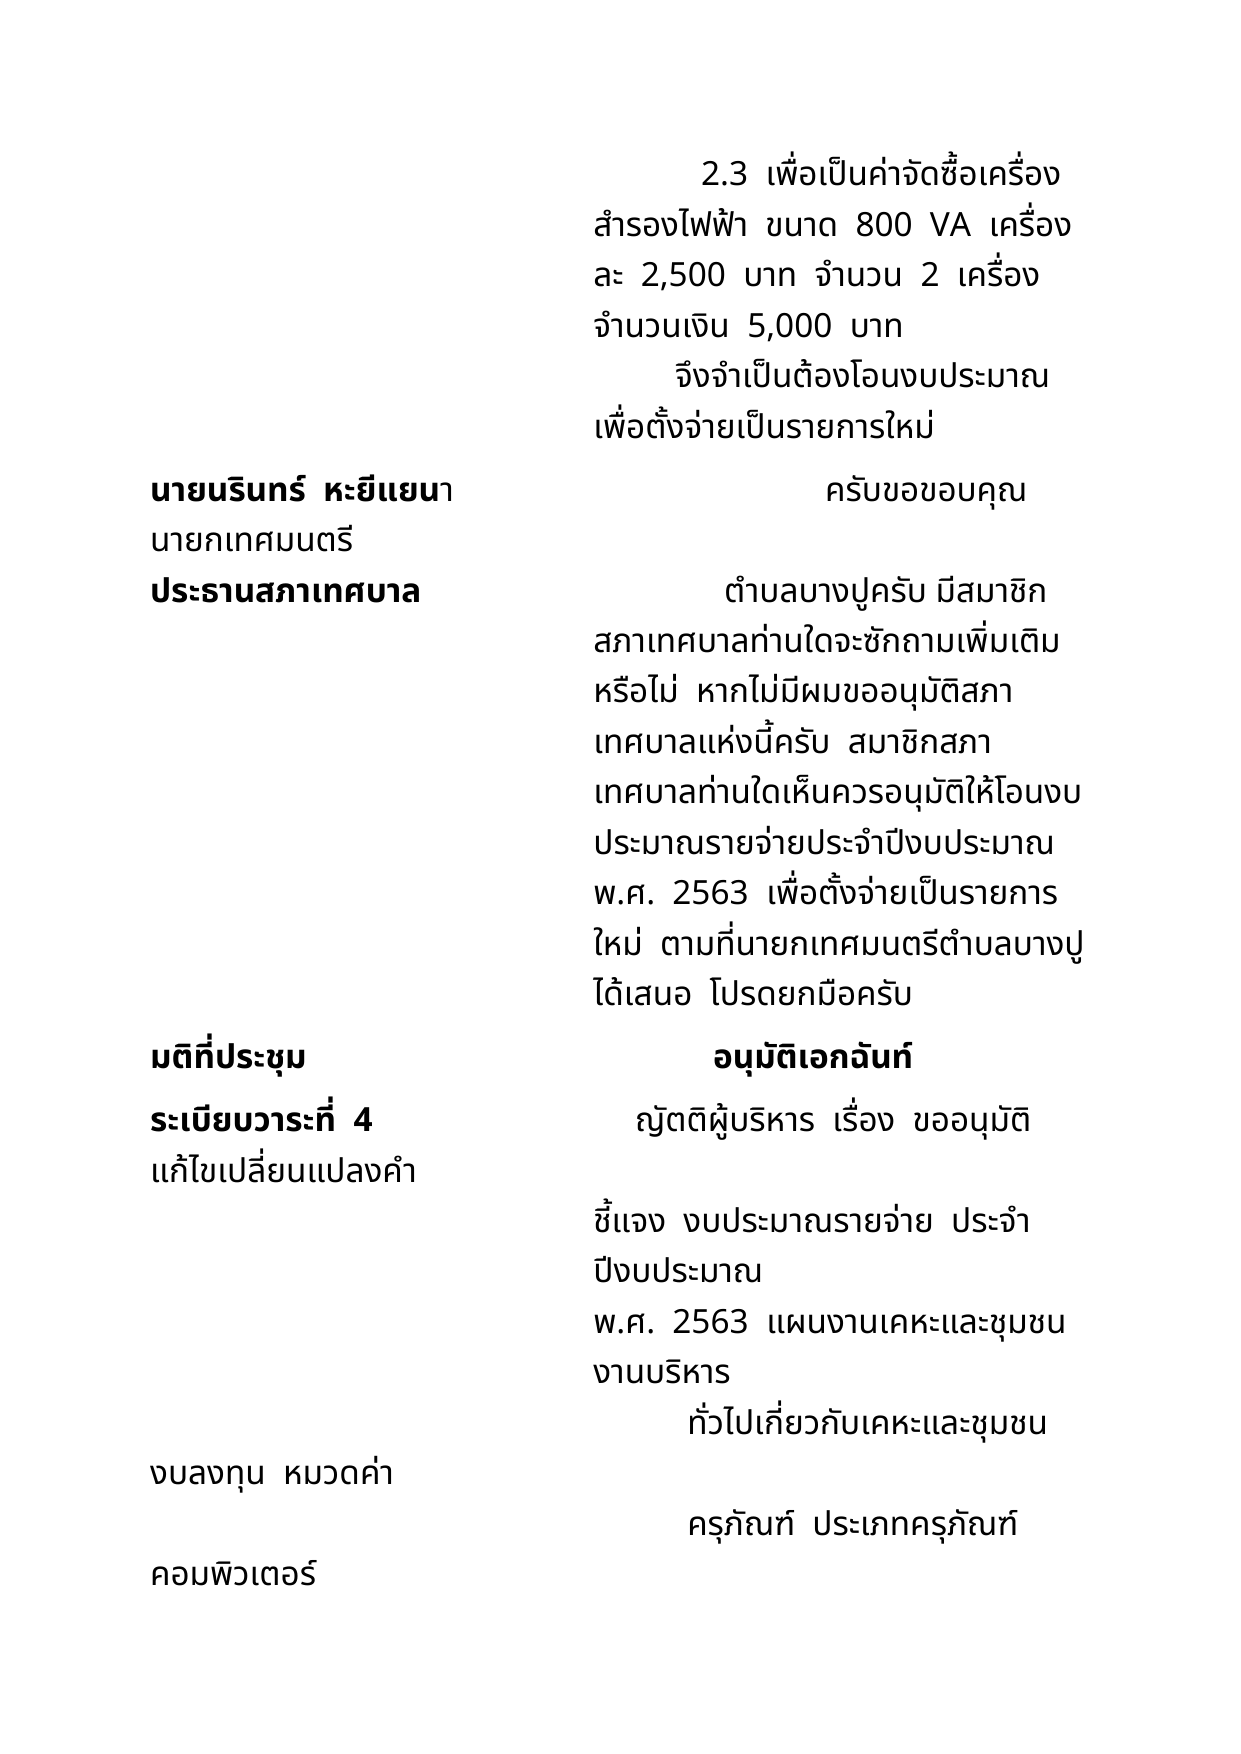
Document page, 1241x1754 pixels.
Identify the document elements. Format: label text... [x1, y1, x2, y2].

text ชี้แจง งบประมาณรายจ่าย ประจำปีงบประมาณ [593, 1197, 1093, 1298]
text ระเบียบวาระที่ 4 ญัตติผู้บริหาร เรื่อง ขออนุมัติแก้ไขเปลี่ยนแปลงคำ [150, 1096, 1093, 1197]
text 2.3 เพื่อเป็นค่าจัดซื้อเครื่องสำรองไฟฟ้า ขนาด 800 VA เครื่องละ 2,500 บาท จำนวน 2 เครื่อง จำนวนเงิน 5,000 บาท [593, 150, 1093, 352]
text ครุภัณฑ์ ประเภทครุภัณฑ์คอมพิวเตอร์ [150, 1500, 1093, 1601]
text พ.ศ. 2563 แผนงานเคหะและชุมชน งานบริหาร [593, 1298, 1093, 1399]
text นายนรินทร์ หะยีแยนา ครับขอขอบคุณ นายกเทศมนตรี [150, 466, 1093, 567]
text ประธานสภาเทศบาล ตำบลบางปูครับ มีสมาชิกสภาเทศบาลท่านใดจะซักถามเพิ่มเติมหรือไม่ หากไม่มีผมขออนุมัติสภาเทศบาลแห่งนี้ครับ สมาชิกสภาเทศบาลท่านใดเห็นควรอนุมัติให้โอนงบประมาณรายจ่ายประจำปีงบประมาณ พ.ศ. 2563 เพื่อตั้งจ่ายเป็นรายการใหม่ ตามที่นายกเทศมนตรีตำบลบางปูได้เสนอ โปรดยกมือครับ [150, 567, 1093, 1021]
text จึงจำเป็นต้องโอนงบประมาณ เพื่อตั้งจ่ายเป็นรายการใหม่ [593, 352, 1093, 453]
text มติที่ประชุม อนุมัติเอกฉันท์ [150, 1033, 1093, 1083]
text ทั่วไปเกี่ยวกับเคหะและชุมชน งบลงทุน หมวดค่า [150, 1399, 1093, 1500]
